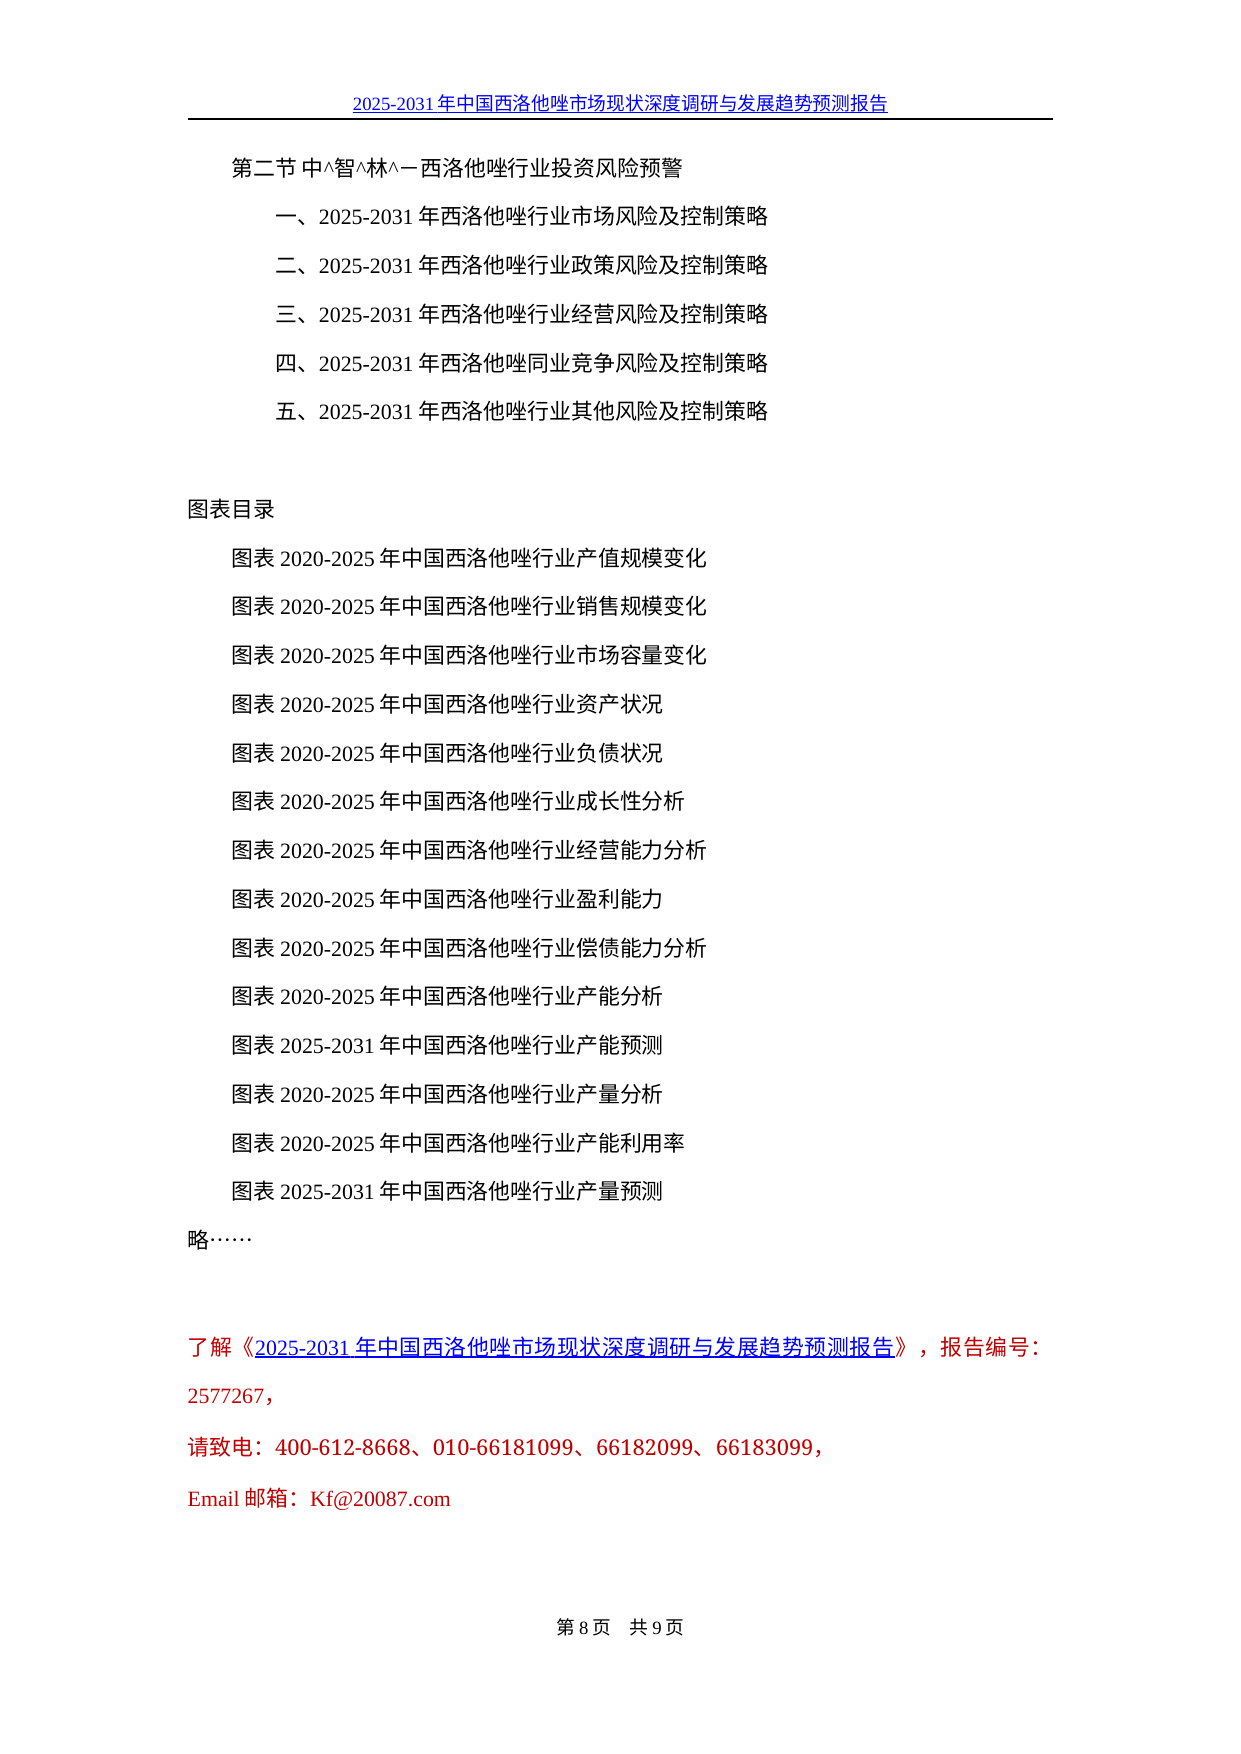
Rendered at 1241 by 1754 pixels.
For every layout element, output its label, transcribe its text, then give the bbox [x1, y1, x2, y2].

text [187, 150, 1053, 1255]
text 请致电：400-612-8668、010-66181099、66182099、66183099， [187, 1429, 1053, 1462]
text 了解《2025-2031年中国西洛他唑市场现状深度调研与发展趋势预测报告》，报告编号：2577267， [187, 1329, 1053, 1410]
text Email邮箱：Kf@20087.com [187, 1481, 1053, 1513]
